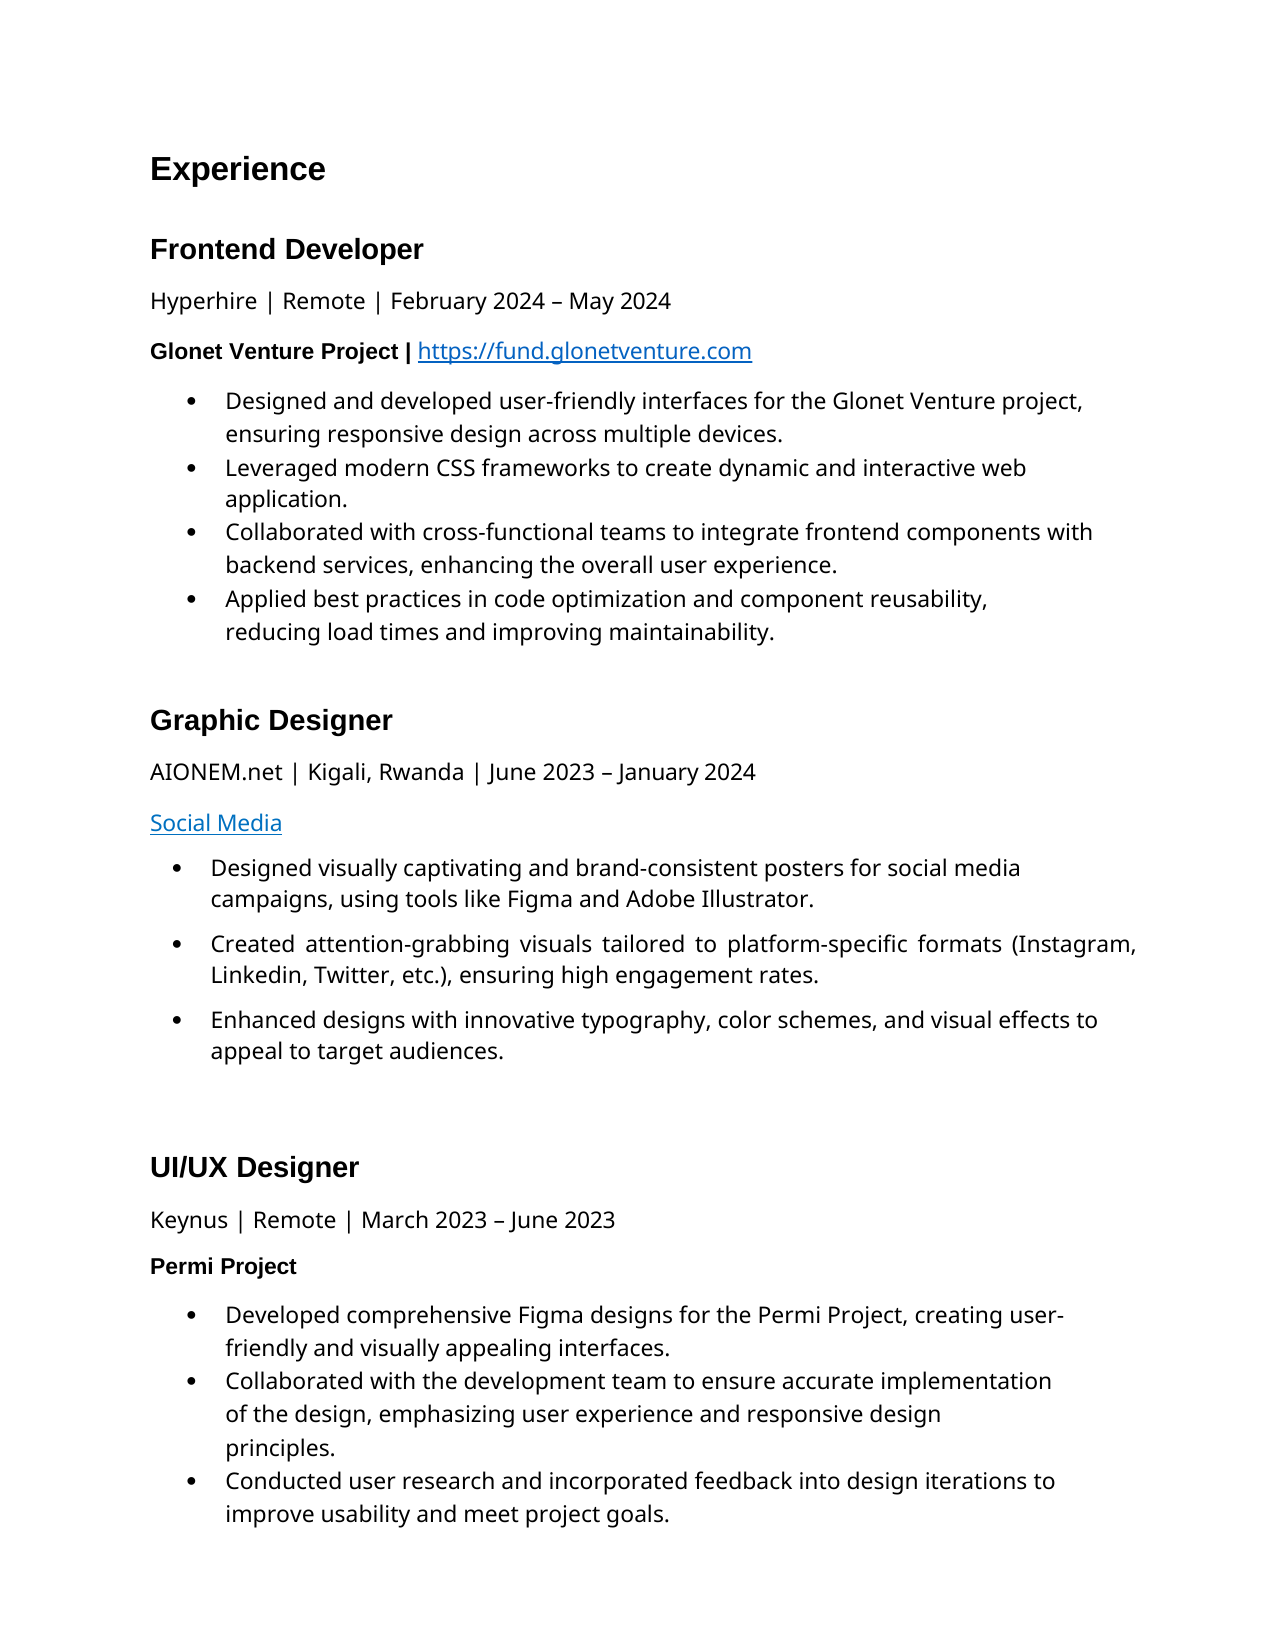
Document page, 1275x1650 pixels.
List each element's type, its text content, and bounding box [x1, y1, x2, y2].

text Social Media [150, 807, 1137, 838]
list Conducted user research and incorporated feedback into design iterations to improve usability and meet project goals. [187, 1464, 1090, 1529]
list Designed and developed user-friendly interfaces for the Glonet Venture project, ensuring responsive design across multiple devices. [187, 385, 1125, 449]
list Applied best practices in code optimization and component reusability, reducing load times and improving maintainability. [187, 583, 1082, 647]
text Permi Project [150, 1253, 1137, 1279]
list Collaborated with the development team to ensure accurate implementation of the design, emphasizing user experience and responsive design principles. [187, 1365, 1057, 1463]
subtitle Graphic Designer [150, 703, 1137, 736]
text AIONEM.net | Kigali, Rwanda | June 2023 – January 2024 [150, 756, 1137, 787]
list Collaborated with cross-functional teams to integrate frontend components with backend services, enhancing the overall user experience. [187, 516, 1120, 580]
list Leveraged modern CSS frameworks to create dynamic and interactive web application. [187, 452, 1137, 514]
subtitle UI/UX Designer [150, 1150, 1137, 1184]
list Enhanced designs with innovative typography, color schemes, and visual effects to appeal to target audiences. [173, 1004, 1137, 1066]
subtitle Frontend Developer [150, 232, 1137, 266]
text Keynus | Remote | March 2023 – June 2023 [150, 1203, 1137, 1235]
text Glonet Venture Project | https://fund.glonetventure.com [150, 335, 1137, 366]
text Hyperhire | Remote | February 2024 – May 2024 [150, 285, 1137, 316]
subtitle Experience [150, 149, 1137, 187]
list Designed visually captivating and brand-consistent posters for social media campaigns, using tools like Figma and Adobe Illustrator. [173, 852, 1137, 914]
list Created attention-grabbing visuals tailored to platform-specific formats (Instagram, Linkedin, Twitter, etc.), ensuring high engagement rates. [173, 928, 1137, 990]
list Developed comprehensive Figma designs for the Permi Project, creating user-friendly and visually appealing interfaces. [187, 1299, 1094, 1363]
